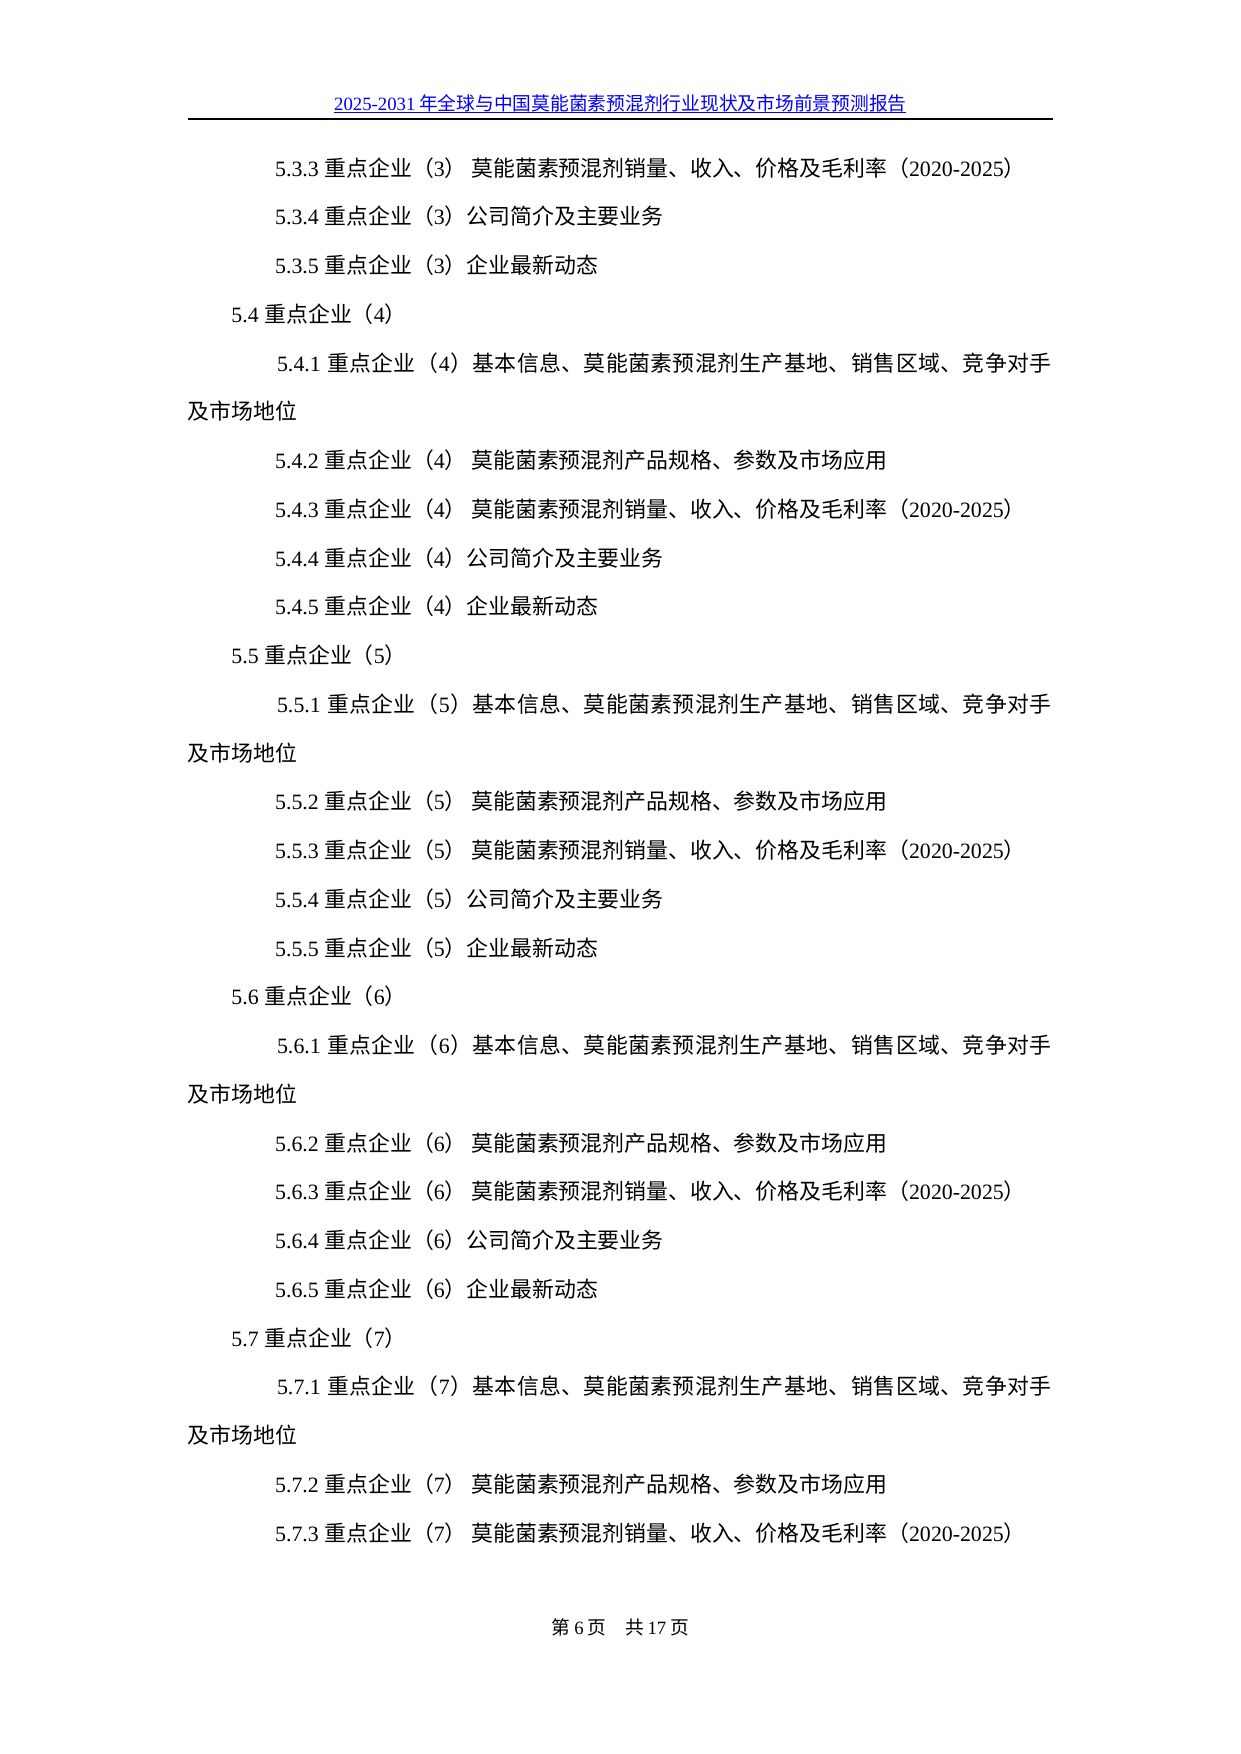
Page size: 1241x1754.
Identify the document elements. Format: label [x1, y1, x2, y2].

text [187, 150, 1053, 1548]
